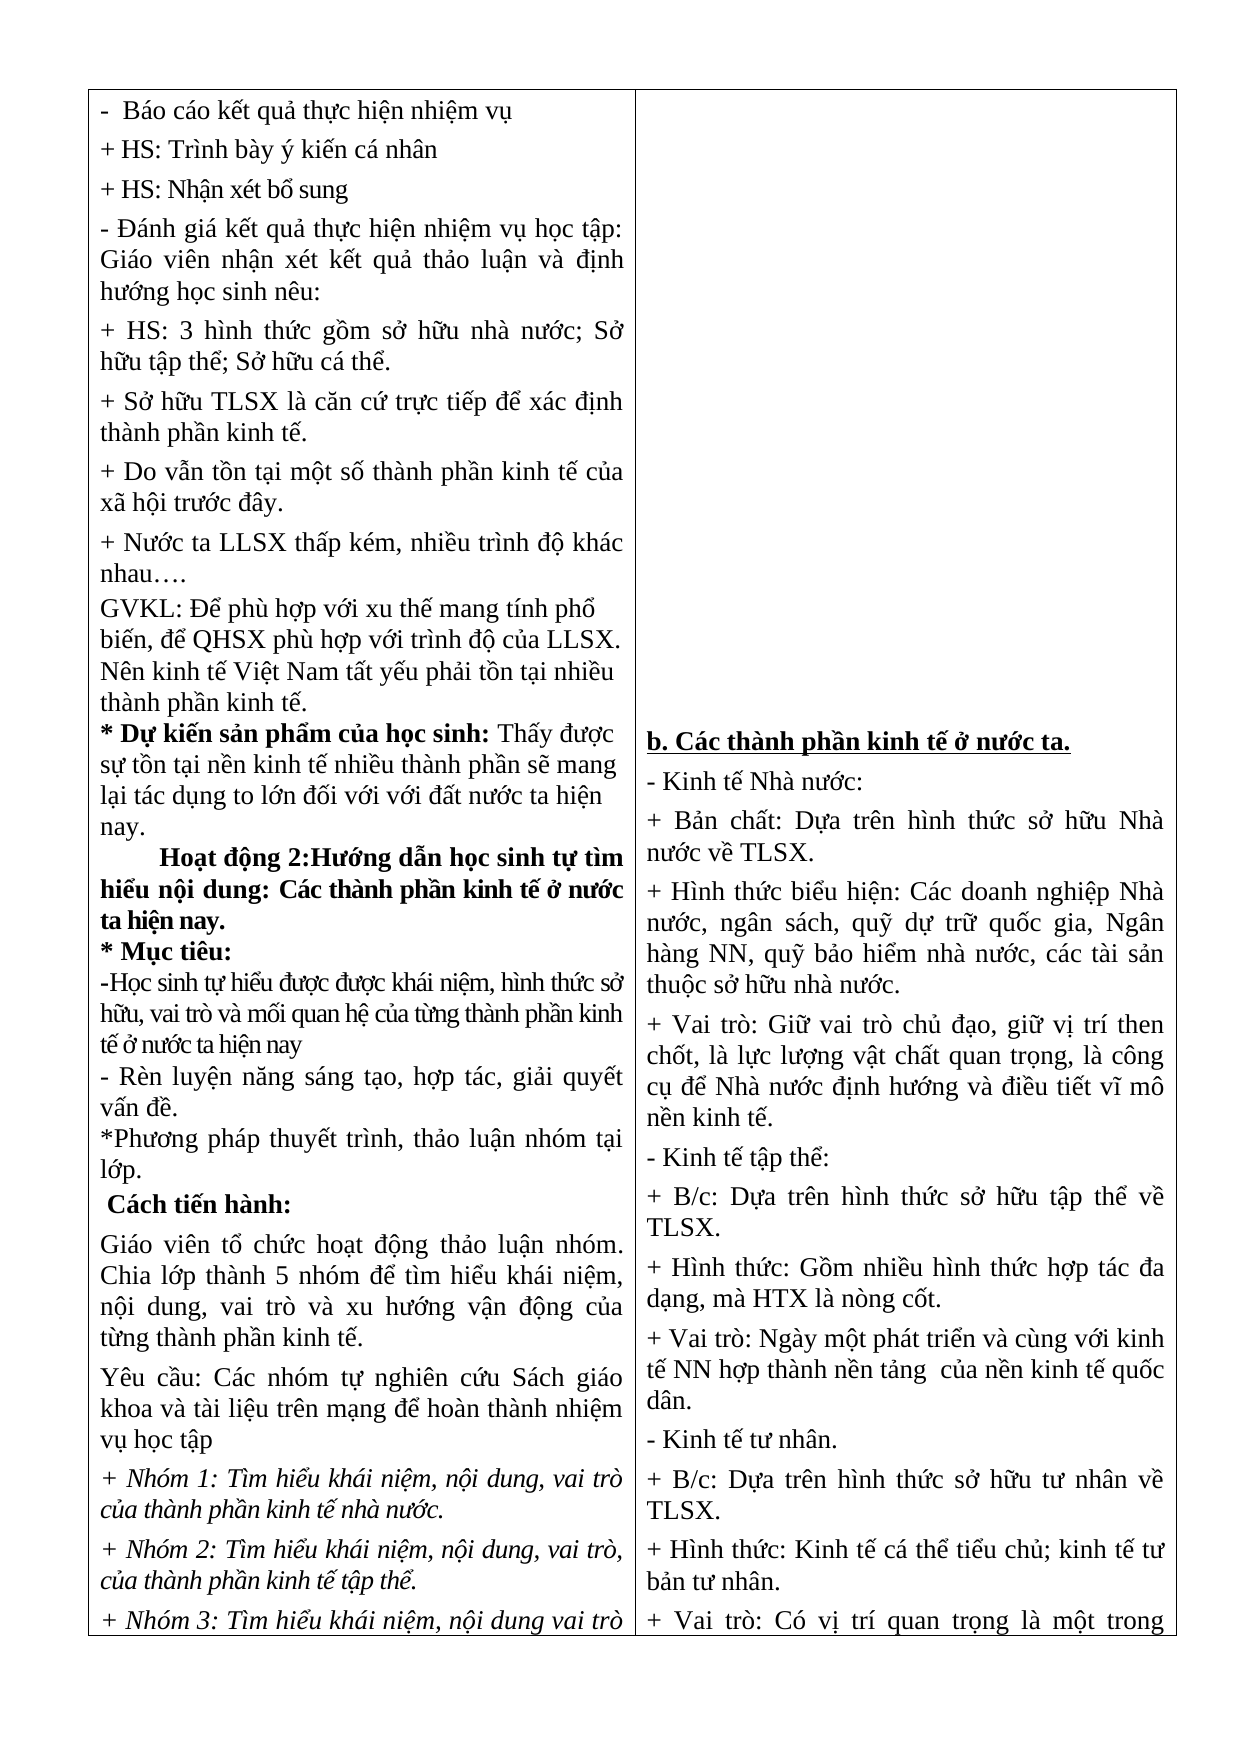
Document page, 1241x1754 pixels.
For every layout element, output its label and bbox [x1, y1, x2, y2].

table_cell [636, 90, 1176, 1635]
table_cell [89, 90, 635, 1635]
